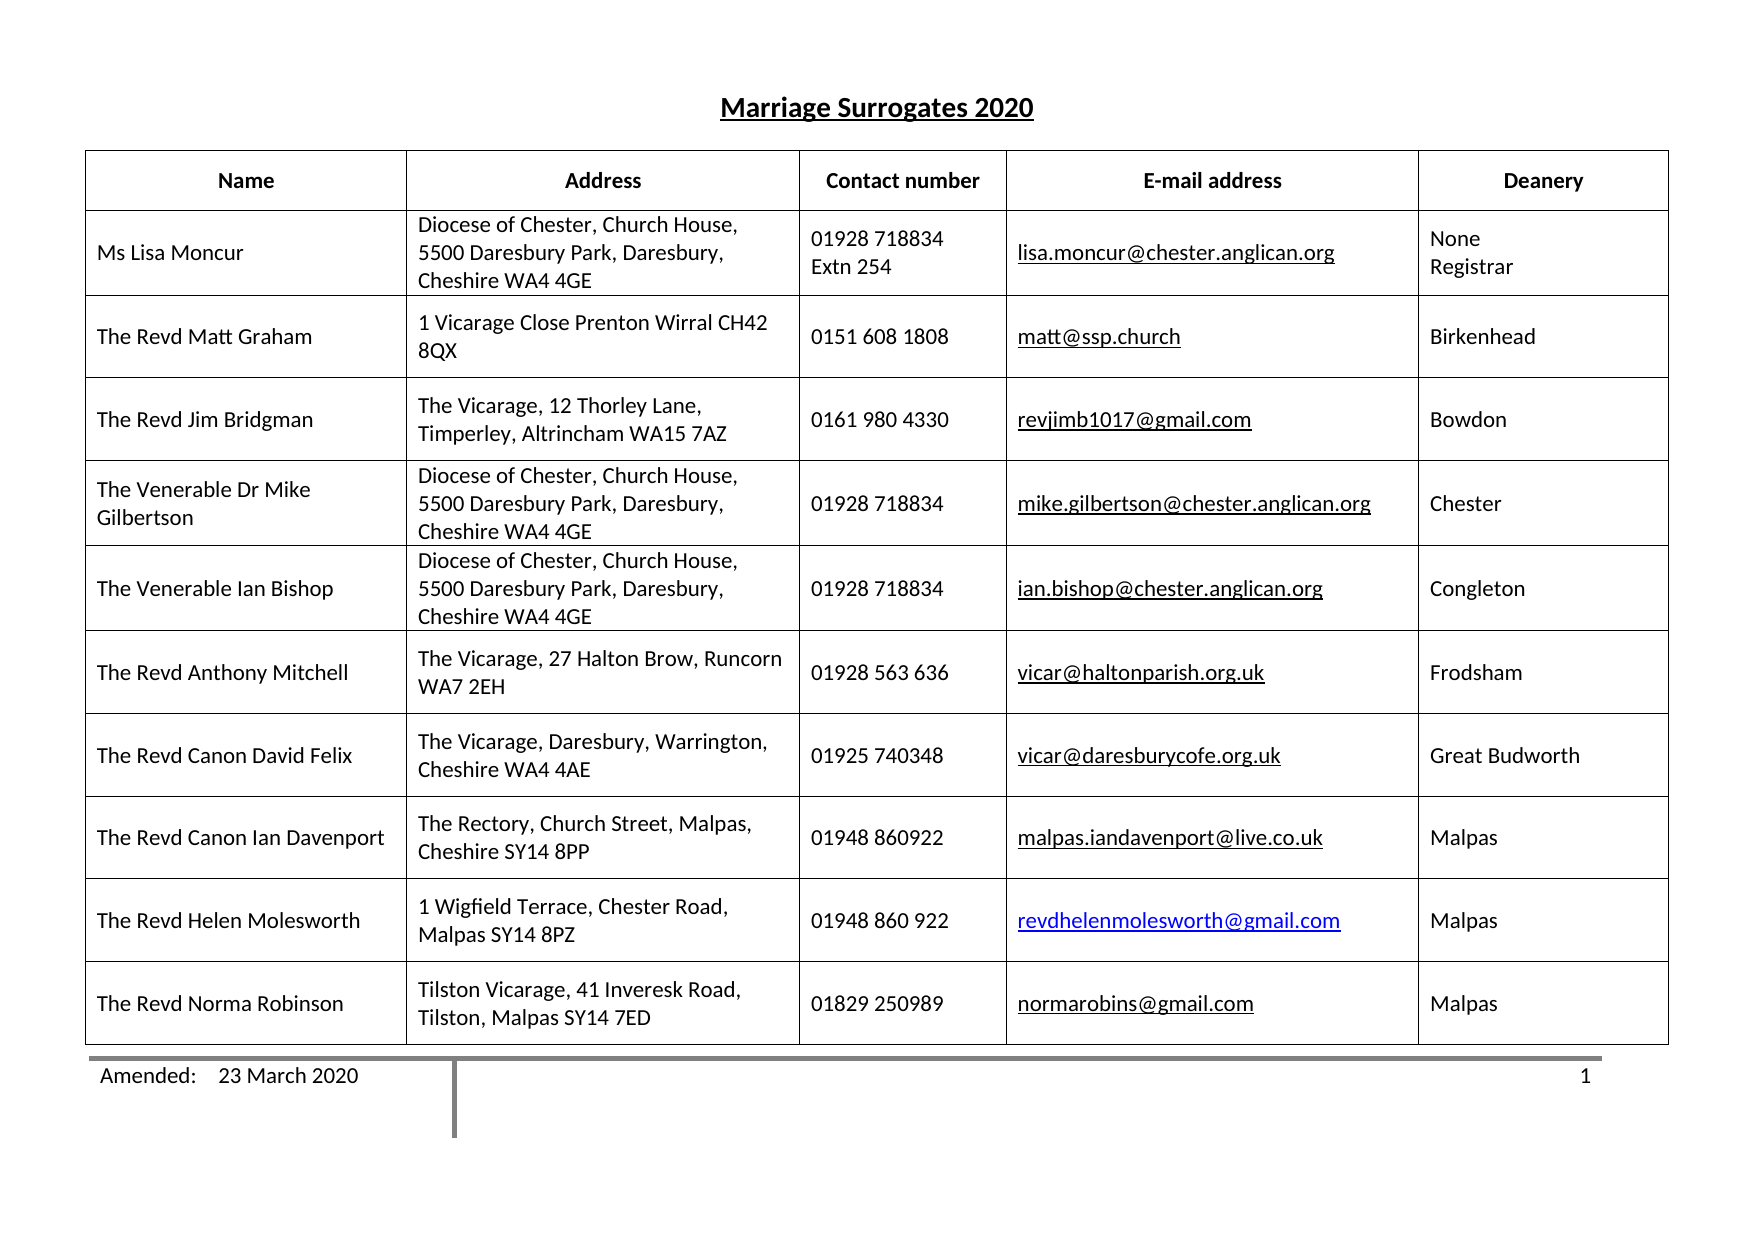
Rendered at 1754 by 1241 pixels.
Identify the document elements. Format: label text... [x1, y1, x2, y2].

table_cell 0161 980 4330 [800, 378, 1006, 460]
table_header Name [86, 151, 406, 209]
table_cell Malpas [1419, 797, 1668, 878]
table_cell The Venerable Ian Bishop [86, 546, 406, 630]
table_cell Diocese of Chester, Church House, 5500 Daresbury Park, Daresbury, Cheshire WA4 4GE [407, 461, 799, 545]
table_cell lisa.moncur@chester.anglican.org [1007, 211, 1418, 294]
table_cell 01928 718834 [800, 461, 1006, 545]
table_cell Ms Lisa Moncur [86, 211, 406, 294]
table_cell The Revd Canon Ian Davenport [86, 797, 406, 878]
table_cell Tilston Vicarage, 41 Inveresk Road, Tilston, Malpas SY14 7ED [407, 962, 799, 1044]
table_cell Congleton [1419, 546, 1668, 630]
text Marriage Surrogates 2020 [89, 89, 1665, 124]
table_cell matt@ssp.church [1007, 296, 1418, 377]
table_cell Chester [1419, 461, 1668, 545]
table_cell Bowdon [1419, 378, 1668, 460]
table_cell Malpas [1419, 879, 1668, 961]
table_cell 01928 718834 Extn 254 [800, 211, 1006, 294]
table_cell 01948 860 922 [800, 879, 1006, 961]
table_cell 0151 608 1808 [800, 296, 1006, 377]
table_cell The Revd Matt Graham [86, 296, 406, 377]
table_cell The Revd Anthony Mitchell [86, 631, 406, 713]
table_cell malpas.iandavenport@live.co.uk [1007, 797, 1418, 878]
table_cell Malpas [1419, 962, 1668, 1044]
table_cell The Revd Helen Molesworth [86, 879, 406, 961]
table_cell The Revd Canon David Felix [86, 714, 406, 796]
table_cell revdhelenmolesworth@gmail.com [1007, 879, 1418, 961]
table_cell The Vicarage, Daresbury, Warrington, Cheshire WA4 4AE [407, 714, 799, 796]
table_cell Diocese of Chester, Church House, 5500 Daresbury Park, Daresbury, Cheshire WA4 4GE [407, 211, 799, 294]
table_header Address [407, 151, 799, 209]
table_cell 1 Wigfield Terrace, Chester Road, Malpas SY14 8PZ [407, 879, 799, 961]
table_cell 01925 740348 [800, 714, 1006, 796]
table_cell The Vicarage, 27 Halton Brow, Runcorn WA7 2EH [407, 631, 799, 713]
table_cell 01948 860922 [800, 797, 1006, 878]
table_header Contact number [800, 151, 1006, 209]
table_cell 01928 563 636 [800, 631, 1006, 713]
table_cell 01928 718834 [800, 546, 1006, 630]
table_cell mike.gilbertson@chester.anglican.org [1007, 461, 1418, 545]
table_cell The Revd Norma Robinson [86, 962, 406, 1044]
table_cell The Rectory, Church Street, Malpas, Cheshire SY14 8PP [407, 797, 799, 878]
table_cell 1 Vicarage Close Prenton Wirral CH42 8QX [407, 296, 799, 377]
table_cell The Venerable Dr Mike Gilbertson [86, 461, 406, 545]
table_cell 01829 250989 [800, 962, 1006, 1044]
table_cell None Registrar [1419, 211, 1668, 294]
table_cell revjimb1017@gmail.com [1007, 378, 1418, 460]
table_cell The Vicarage, 12 Thorley Lane, Timperley, Altrincham WA15 7AZ [407, 378, 799, 460]
table_cell ian.bishop@chester.anglican.org [1007, 546, 1418, 630]
table_header Deanery [1419, 151, 1668, 209]
table_cell vicar@haltonparish.org.uk [1007, 631, 1418, 713]
table_cell Great Budworth [1419, 714, 1668, 796]
table_header E-mail address [1007, 151, 1418, 209]
table_cell Diocese of Chester, Church House, 5500 Daresbury Park, Daresbury, Cheshire WA4 4GE [407, 546, 799, 630]
table_cell normarobins@gmail.com [1007, 962, 1418, 1044]
table_cell Frodsham [1419, 631, 1668, 713]
table_cell The Revd Jim Bridgman [86, 378, 406, 460]
table_cell vicar@daresburycofe.org.uk [1007, 714, 1418, 796]
table_cell Birkenhead [1419, 296, 1668, 377]
